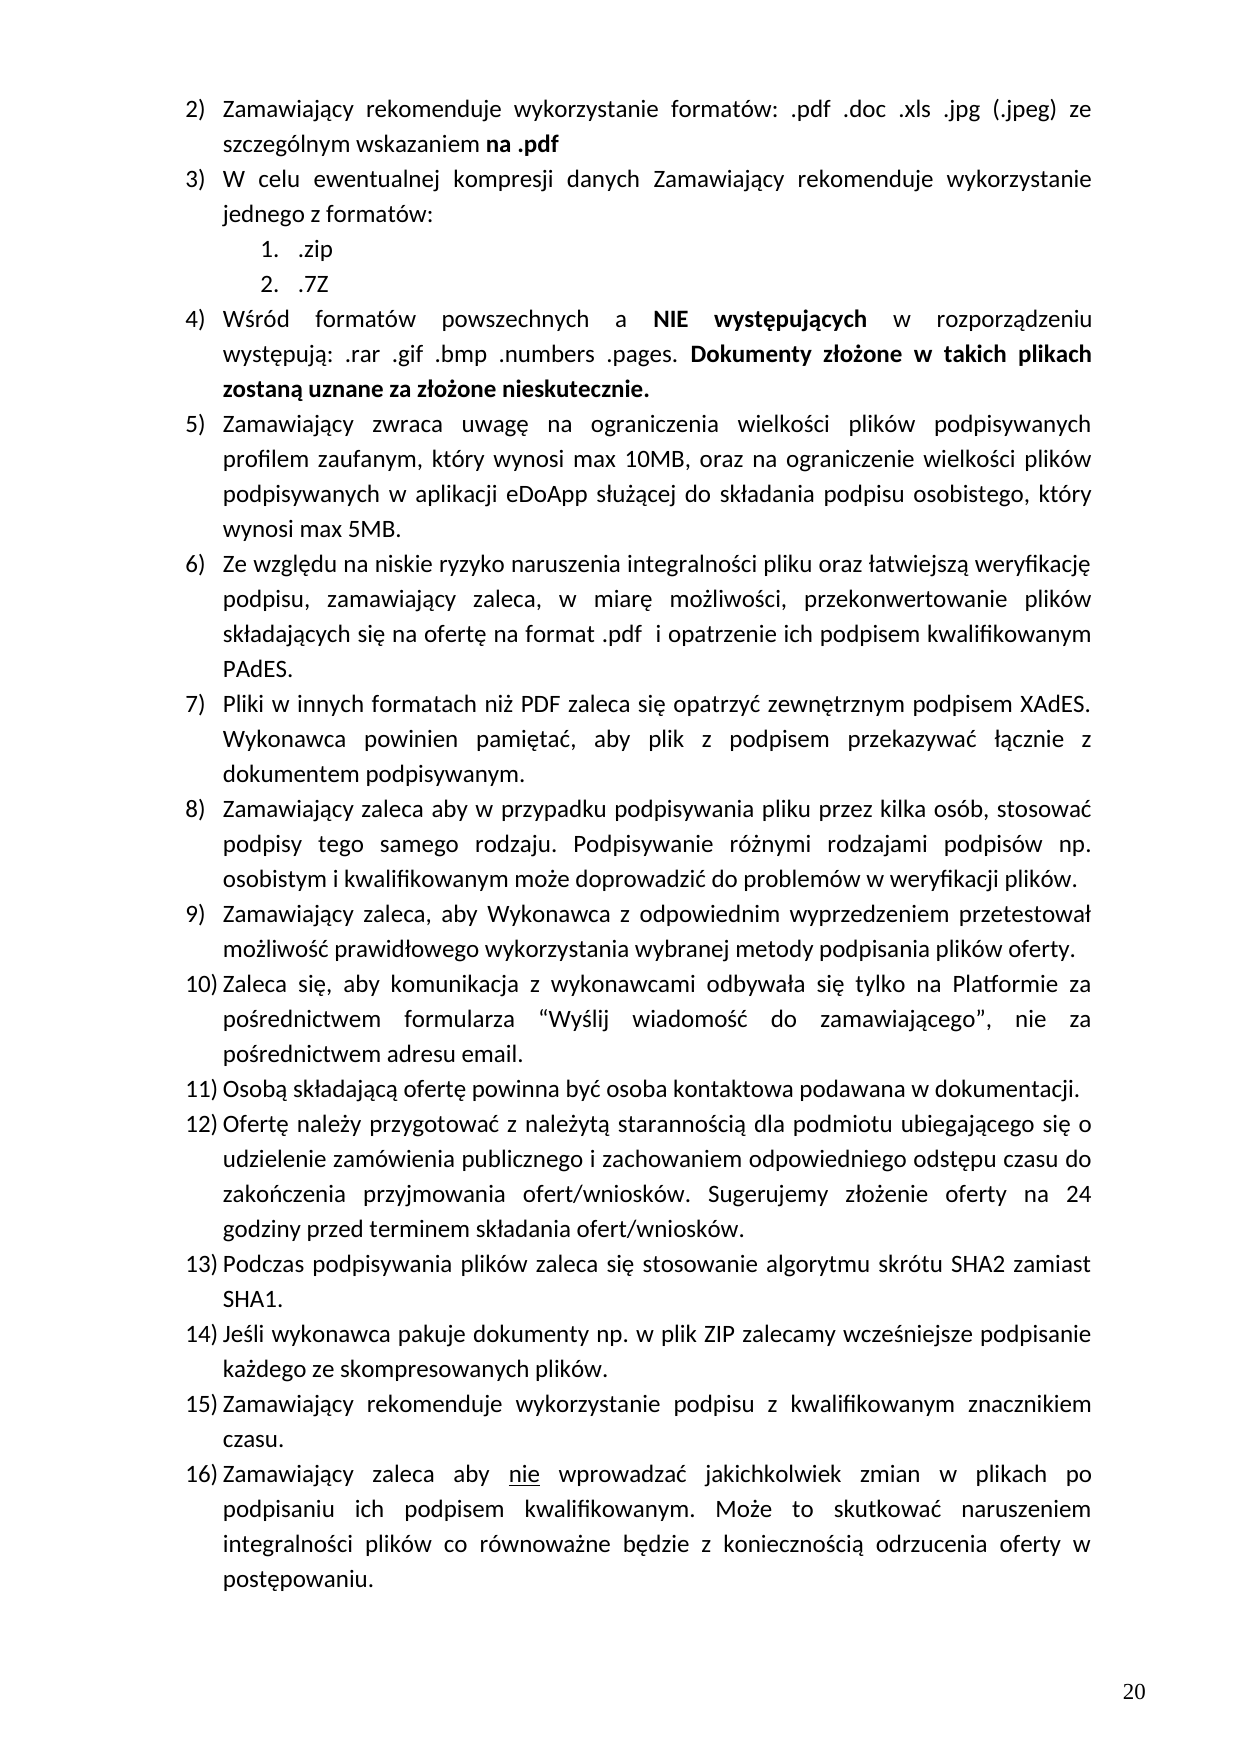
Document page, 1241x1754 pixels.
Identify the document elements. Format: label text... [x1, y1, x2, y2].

list W celu ewentualnej kompresji danych Zamawiający rekomenduje wykorzystanie jednego z formatów: [185, 164, 1093, 229]
list Wśród formatów powszechnych a NIE występujących w rozporządzeniu występują: .rar .gif .bmp .numbers .pages. Dokumenty złożone w takich plikach zostaną uznane za złożone nieskutecznie. [185, 304, 1093, 404]
list .7Z [260, 269, 1093, 299]
list Zaleca się, aby komunikacja z wykonawcami odbywała się tylko na Platformie za pośrednictwem formularza “Wyślij wiadomość do zamawiającego”, nie za pośrednictwem adresu email. [185, 969, 1093, 1069]
list Zamawiający zaleca, aby Wykonawca z odpowiednim wyprzedzeniem przetestował możliwość prawidłowego wykorzystania wybranej metody podpisania plików oferty. [185, 899, 1093, 964]
list Zamawiający rekomenduje wykorzystanie podpisu z kwalifikowanym znacznikiem czasu. [185, 1389, 1093, 1454]
list Zamawiający zwraca uwagę na ograniczenia wielkości plików podpisywanych profilem zaufanym, który wynosi max 10MB, oraz na ograniczenie wielkości plików podpisywanych w aplikacji eDoApp służącej do składania podpisu osobistego, który wynosi max 5MB. [185, 409, 1093, 544]
list Zamawiający zaleca aby nie wprowadzać jakichkolwiek zmian w plikach po podpisaniu ich podpisem kwalifikowanym. Może to skutkować naruszeniem integralności plików co równoważne będzie z koniecznością odrzucenia oferty w postępowaniu. [185, 1459, 1093, 1594]
list Jeśli wykonawca pakuje dokumenty np. w plik ZIP zalecamy wcześniejsze podpisanie każdego ze skompresowanych plików. [185, 1319, 1093, 1384]
list Podczas podpisywania plików zaleca się stosowanie algorytmu skrótu SHA2 zamiast SHA1. [185, 1249, 1093, 1314]
list Zamawiający rekomenduje wykorzystanie formatów: .pdf .doc .xls .jpg (.jpeg) ze szczególnym wskazaniem na .pdf [185, 94, 1093, 159]
list Osobą składającą ofertę powinna być osoba kontaktowa podawana w dokumentacji. [185, 1074, 1093, 1104]
list Zamawiający zaleca aby w przypadku podpisywania pliku przez kilka osób, stosować podpisy tego samego rodzaju. Podpisywanie różnymi rodzajami podpisów np. osobistym i kwalifikowanym może doprowadzić do problemów w weryfikacji plików. [185, 794, 1093, 894]
list Ofertę należy przygotować z należytą starannością dla podmiotu ubiegającego się o udzielenie zamówienia publicznego i zachowaniem odpowiedniego odstępu czasu do zakończenia przyjmowania ofert/wniosków. Sugerujemy złożenie oferty na 24 godziny przed terminem składania ofert/wniosków. [185, 1109, 1093, 1244]
list Ze względu na niskie ryzyko naruszenia integralności pliku oraz łatwiejszą weryfikację podpisu, zamawiający zaleca, w miarę możliwości, przekonwertowanie plików składających się na ofertę na format .pdf i opatrzenie ich podpisem kwalifikowanym PAdES. [185, 549, 1093, 684]
list Pliki w innych formatach niż PDF zaleca się opatrzyć zewnętrznym podpisem XAdES. Wykonawca powinien pamiętać, aby plik z podpisem przekazywać łącznie z dokumentem podpisywanym. [185, 689, 1093, 789]
list .zip [260, 234, 1093, 264]
